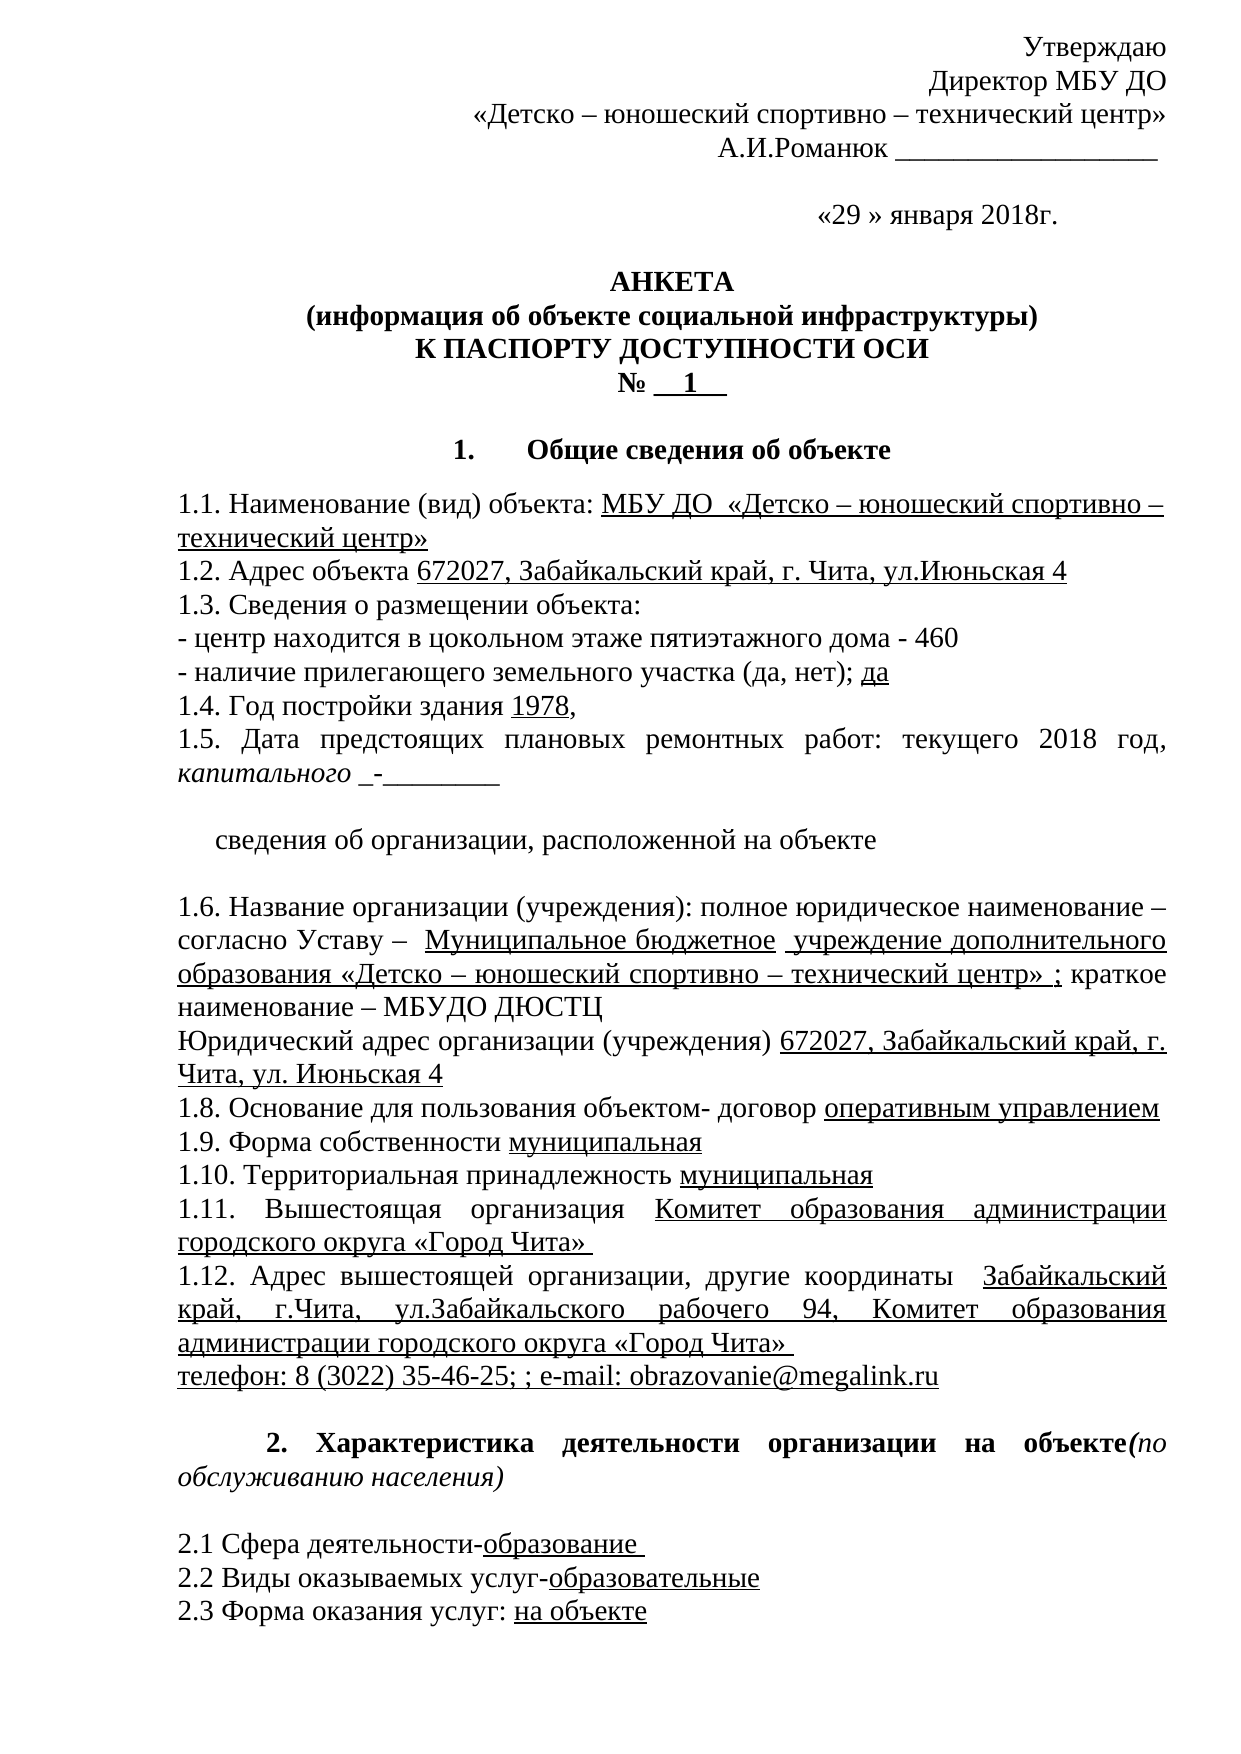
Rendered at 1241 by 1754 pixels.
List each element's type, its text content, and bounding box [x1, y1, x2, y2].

text 1.5. Дата предстоящих плановых ремонтных работ: текущего 2018 год, капитального _-________ [177, 721, 1167, 788]
text 1.3. Сведения о размещении объекта: [177, 587, 1167, 621]
text 1.9. Форма собственности муниципальная [177, 1124, 1167, 1157]
text - центр находится в цокольном этаже пятиэтажного дома - 460 [177, 621, 1167, 654]
text 1.11. Вышестоящая организация Комитет образования администрации городского округа «Город Чита» [177, 1191, 1167, 1258]
text А.И.Романюк __________________ [709, 130, 1167, 164]
text 1.10. Территориальная принадлежность муниципальная [177, 1157, 1167, 1191]
text 2.1 Сфера деятельности-образование [177, 1526, 1167, 1560]
text 1.12. Адрес вышестоящей организации, другие координаты Забайкальский край, г.Чита, ул.Забайкальского рабочего 94, Комитет образования администрации городского округа «Город Чита» [177, 1321, 1167, 1358]
text 1.6. Название организации (учреждения): полное юридическое наименование – согласно Уставу – Муниципальное бюджетное учреждение дополнительного образования «Детско – юношеский спортивно – технический центр» ; краткое наименование – МБУДО ДЮСТЦ [177, 889, 1167, 1023]
text Утверждаю [177, 29, 1167, 63]
text сведения об организации, расположенной на объекте [215, 822, 1167, 855]
text 1.2. Адрес объекта 672027, Забайкальский край, г. Чита, ул.Июньская 4 [177, 553, 1167, 587]
text «Детско – юношеский спортивно – технический центр» [177, 97, 1167, 130]
text АНКЕТА [177, 264, 1167, 298]
text 1.12. Адрес вышестоящей организации, другие координаты Забайкальский край, г.Чита, ул.Забайкальского рабочего 94, Комитет образования администрации городского округа «Город Чита» [177, 1258, 1167, 1320]
text Юридический адрес организации (учреждения) 672027, Забайкальский край, г. Чита, ул. Июньская 4 [177, 1023, 1167, 1090]
text Директор МБУ ДО [177, 63, 1167, 97]
list Общие сведения об объекте [177, 432, 1167, 466]
text - наличие прилегающего земельного участка (да, нет); да [177, 654, 1167, 688]
text (информация об объекте социальной инфраструктуры) [177, 298, 1167, 331]
text 2.2 Виды оказываемых услуг-образовательные [177, 1560, 1167, 1593]
text 1.8. Основание для пользования объектом- договор оперативным управлением [177, 1090, 1167, 1124]
text 2. Характеристика деятельности организации на объекте(по обслуживанию населения) [177, 1426, 1167, 1493]
text «29 » января 2018г. [709, 197, 1167, 231]
text 2.3 Форма оказания услуг: на объекте [177, 1593, 1167, 1627]
text К ПАСПОРТУ ДОСТУПНОСТИ ОСИ [177, 331, 1167, 365]
text 1.1. Наименование (вид) объекта: МБУ ДО «Детско – юношеский спортивно – технический центр» [177, 486, 1167, 553]
text № __1__ [177, 365, 1167, 398]
text 1.4. Год постройки здания 1978, [177, 688, 1167, 721]
text телефон: 8 (3022) 35-46-25; ; e-mail: obrazovanie@megalink.ru [177, 1358, 1167, 1392]
